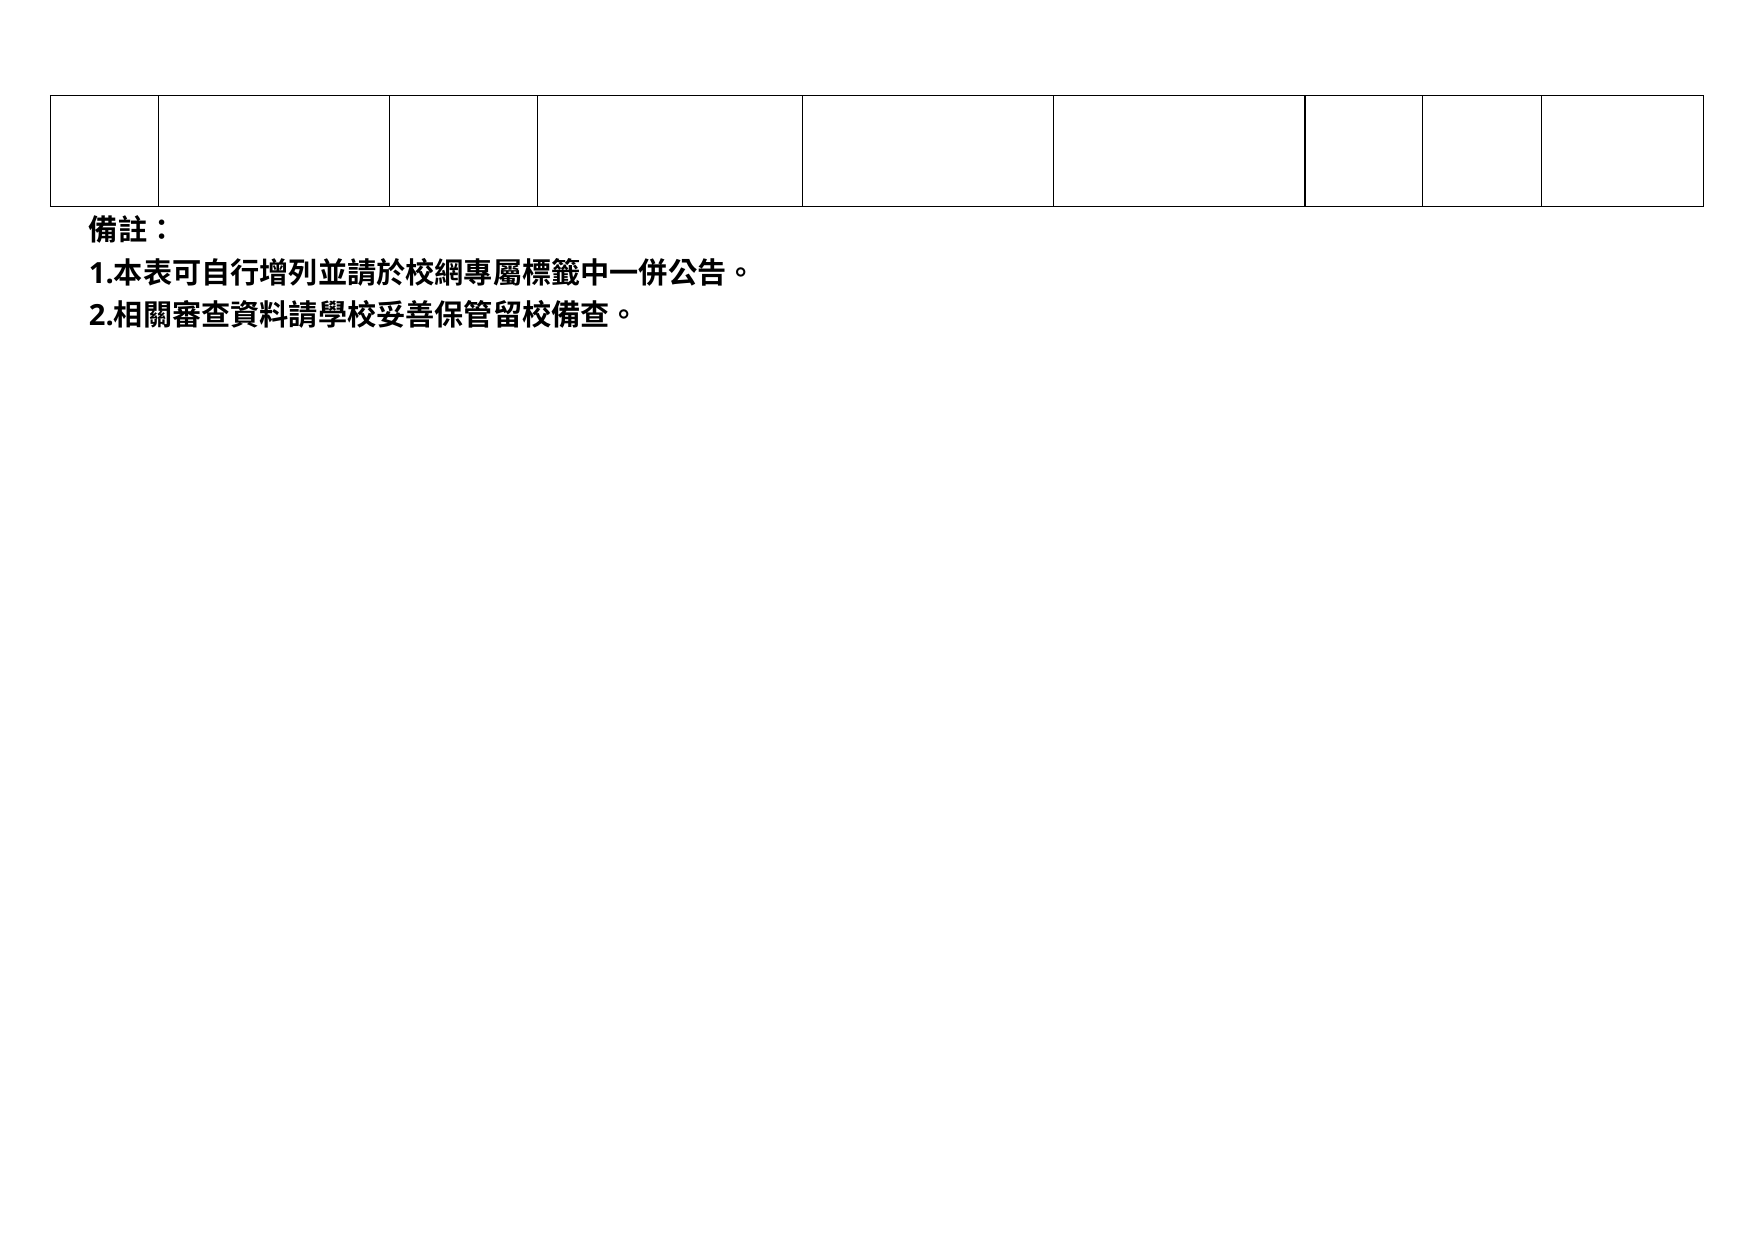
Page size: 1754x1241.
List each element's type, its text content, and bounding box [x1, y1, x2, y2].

text 備註： [89, 207, 1665, 249]
table_cell [538, 96, 802, 206]
text 1.本表可自行增列並請於校網專屬標籤中一併公告。 [89, 249, 1665, 292]
table_cell [1542, 96, 1703, 206]
table_cell [51, 96, 158, 206]
table_cell [1423, 96, 1541, 206]
table_cell [159, 96, 389, 206]
text 2.相關審查資料請學校妥善保管留校備查。 [89, 292, 1665, 334]
table_cell [803, 96, 1053, 206]
table_cell [390, 96, 537, 206]
table_cell [1306, 96, 1422, 206]
table_cell [1054, 96, 1304, 206]
